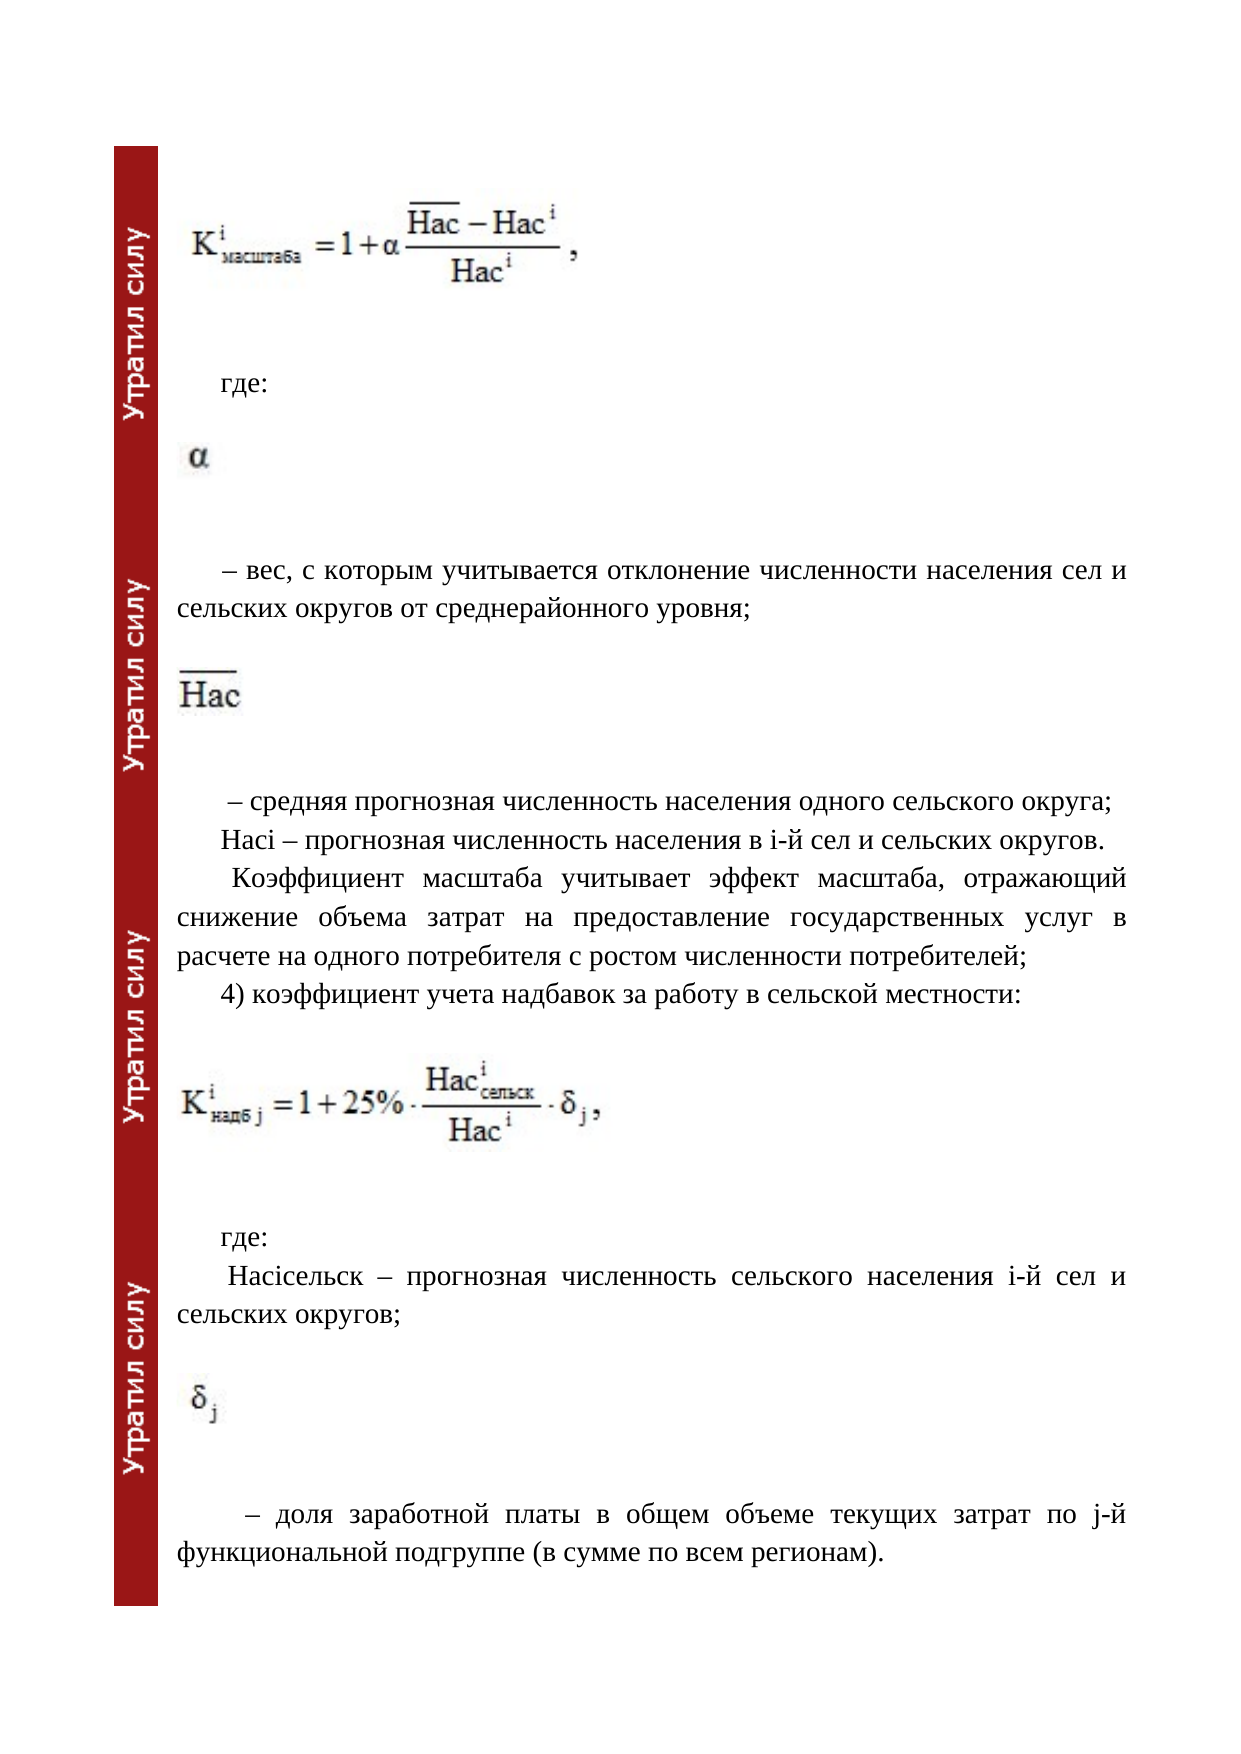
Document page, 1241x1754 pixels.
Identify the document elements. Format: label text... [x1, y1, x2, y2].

picture [114, 146, 158, 365]
text где: [112, 365, 1128, 398]
picture [176, 1373, 227, 1428]
text Насiсельск – прогнозная численность сельского населения i-й сел и сельских округов; [112, 1258, 1128, 1330]
picture [114, 856, 158, 861]
picture [114, 624, 158, 783]
text – доля заработной платы в общем объеме текущих затрат по j-й функциональной подгруппе (в сумме по всем регионам). [112, 1496, 1128, 1568]
picture [176, 1053, 619, 1152]
picture [114, 1010, 158, 1219]
text – вес, с которым учитывается отклонение численности населения сел и сельских округов от среднерайонного уровня; [112, 552, 1128, 624]
picture [114, 1253, 158, 1258]
picture [176, 667, 250, 716]
text Коэффициент масштаба учитывает эффект масштаба, отражающий снижение объема затрат на предоставление государственных услуг в расчете на одного потребителя с ростом численности потребителей; [112, 861, 1128, 971]
text Насi – прогнозная численность населения в i-й сел и сельских округов. [112, 822, 1128, 856]
text 4) коэффициент учета надбавок за работу в сельской местности: [112, 976, 1128, 1010]
picture [114, 817, 158, 822]
picture [114, 1568, 158, 1606]
picture [114, 971, 158, 976]
picture [114, 398, 158, 552]
text – средняя прогнозная численность населения одного сельского округа; [112, 783, 1128, 817]
picture [176, 188, 592, 297]
picture [114, 1330, 158, 1496]
picture [176, 442, 227, 484]
text где: [112, 1219, 1128, 1253]
